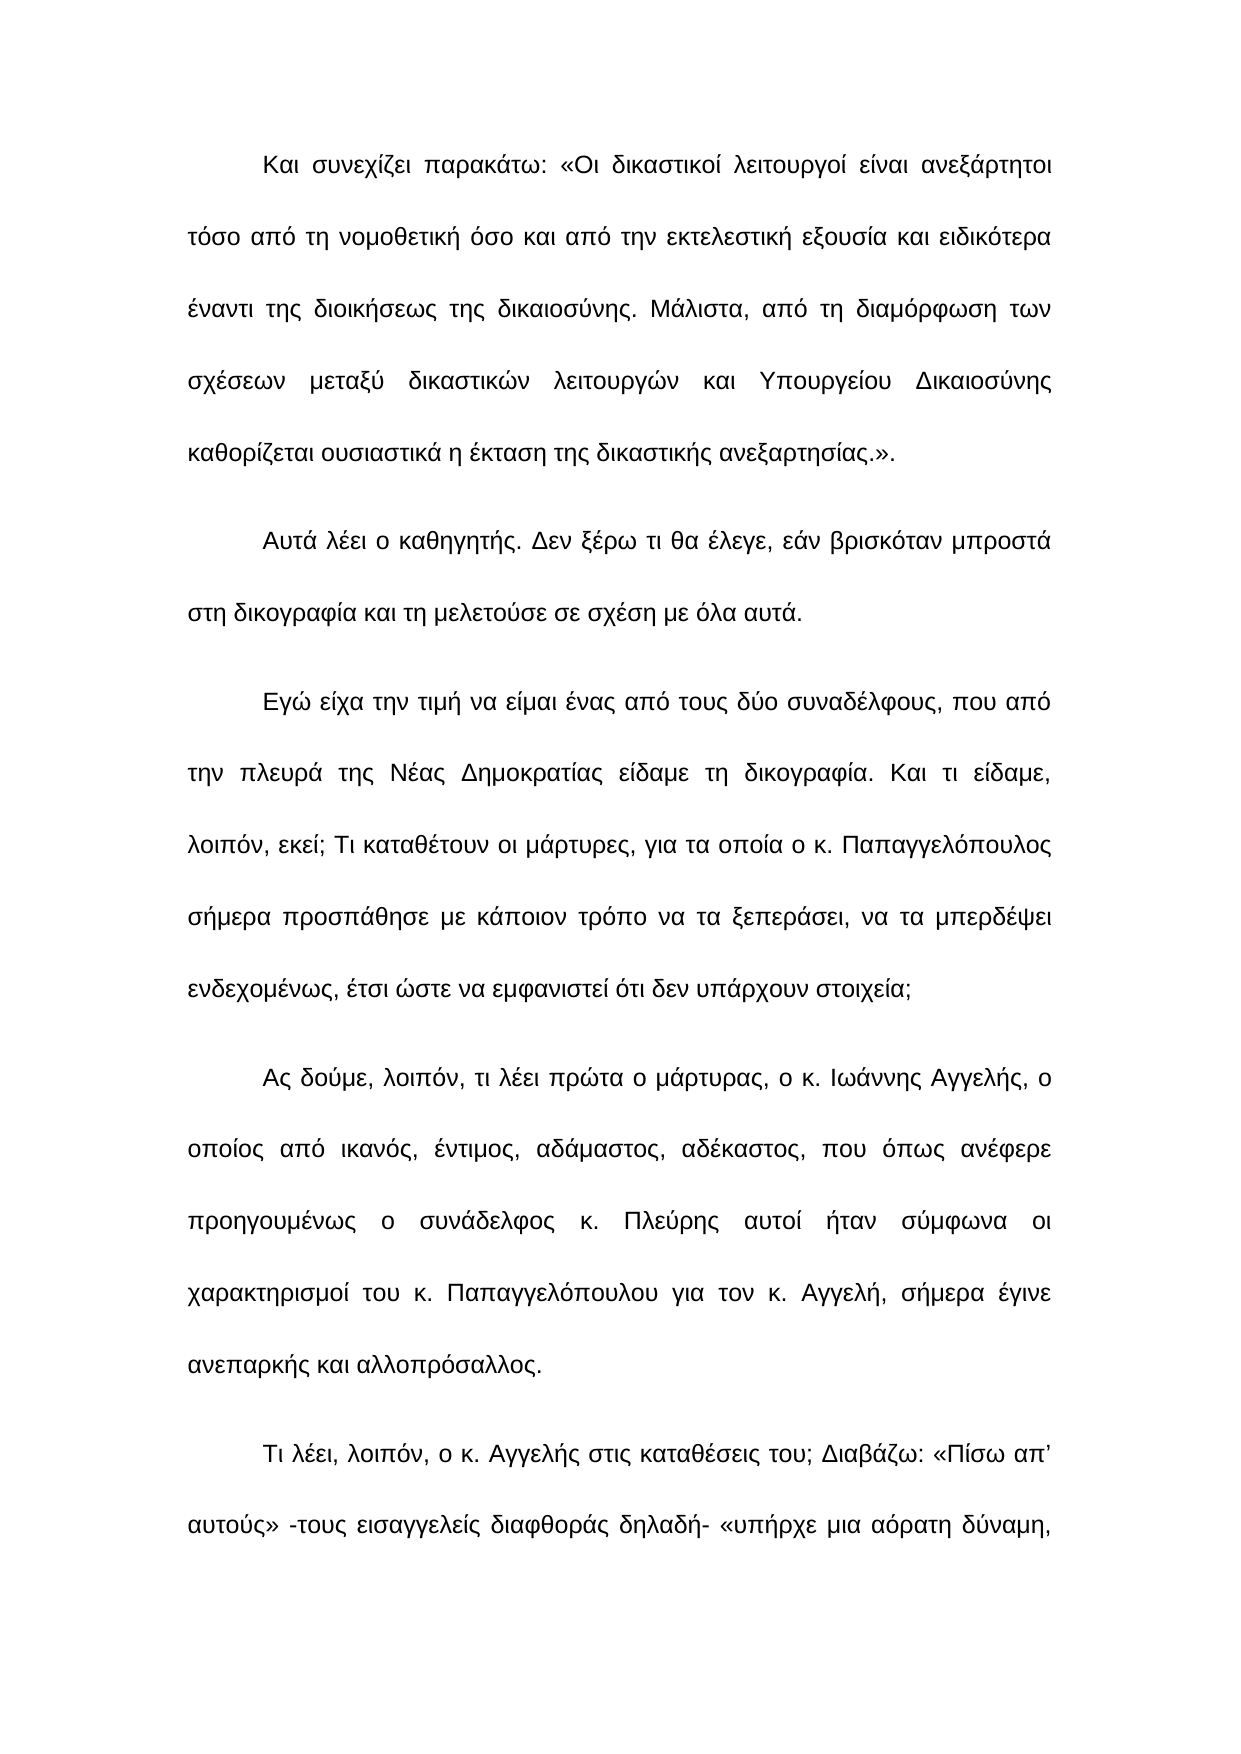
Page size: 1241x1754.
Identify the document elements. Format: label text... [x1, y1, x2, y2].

text Εγώ είχα την τιμή να είμαι ένας από τους δύο συναδέλφους, που από την πλευρά της Νέας Δημοκρατίας είδαμε τη δικογραφία. Και τι είδαμε, λοιπόν, εκεί; Τι καταθέτουν οι μάρτυρες, για τα οποία ο κ. Παπαγγελόπουλος σήμερα προσπάθησε με κάποιον τρόπο να τα ξεπεράσει, να τα μπερδέψει ενδεχομένως, έτσι ώστε να εμφανιστεί ότι δεν υπάρχουν στοιχεία; [187, 686, 1053, 1003]
text Και συνεχίζει παρακάτω: «Οι δικαστικοί λειτουργοί είναι ανεξάρτητοι τόσο από τη νομοθετική όσο και από την εκτελεστική εξουσία και ειδικότερα έναντι της διοικήσεως της δικαιοσύνης. Μάλιστα, από τη διαμόρφωση των σχέσεων μεταξύ δικαστικών λειτουργών και Υπουργείου Δικαιοσύνης καθορίζεται ουσιαστικά η έκταση της δικαστικής ανεξαρτησίας.». [187, 150, 1053, 466]
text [187, 1438, 1053, 1539]
text Αυτά λέει ο καθηγητής. Δεν ξέρω τι θα έλεγε, εάν βρισκόταν μπροστά στη δικογραφία και τη μελετούσε σε σχέση με όλα αυτά. [187, 526, 1053, 627]
text Ας δούμε, λοιπόν, τι λέει πρώτα ο μάρτυρας, ο κ. Ιωάννης Αγγελής, ο οποίος από ικανός, έντιμος, αδάμαστος, αδέκαστος, που όπως ανέφερε προηγουμένως ο συνάδελφος κ. Πλεύρης αυτοί ήταν σύμφωνα οι χαρακτηρισμοί του κ. Παπαγγελόπουλου για τον κ. Αγγελή, σήμερα έγινε ανεπαρκής και αλλοπρόσαλλος. [187, 1062, 1053, 1379]
